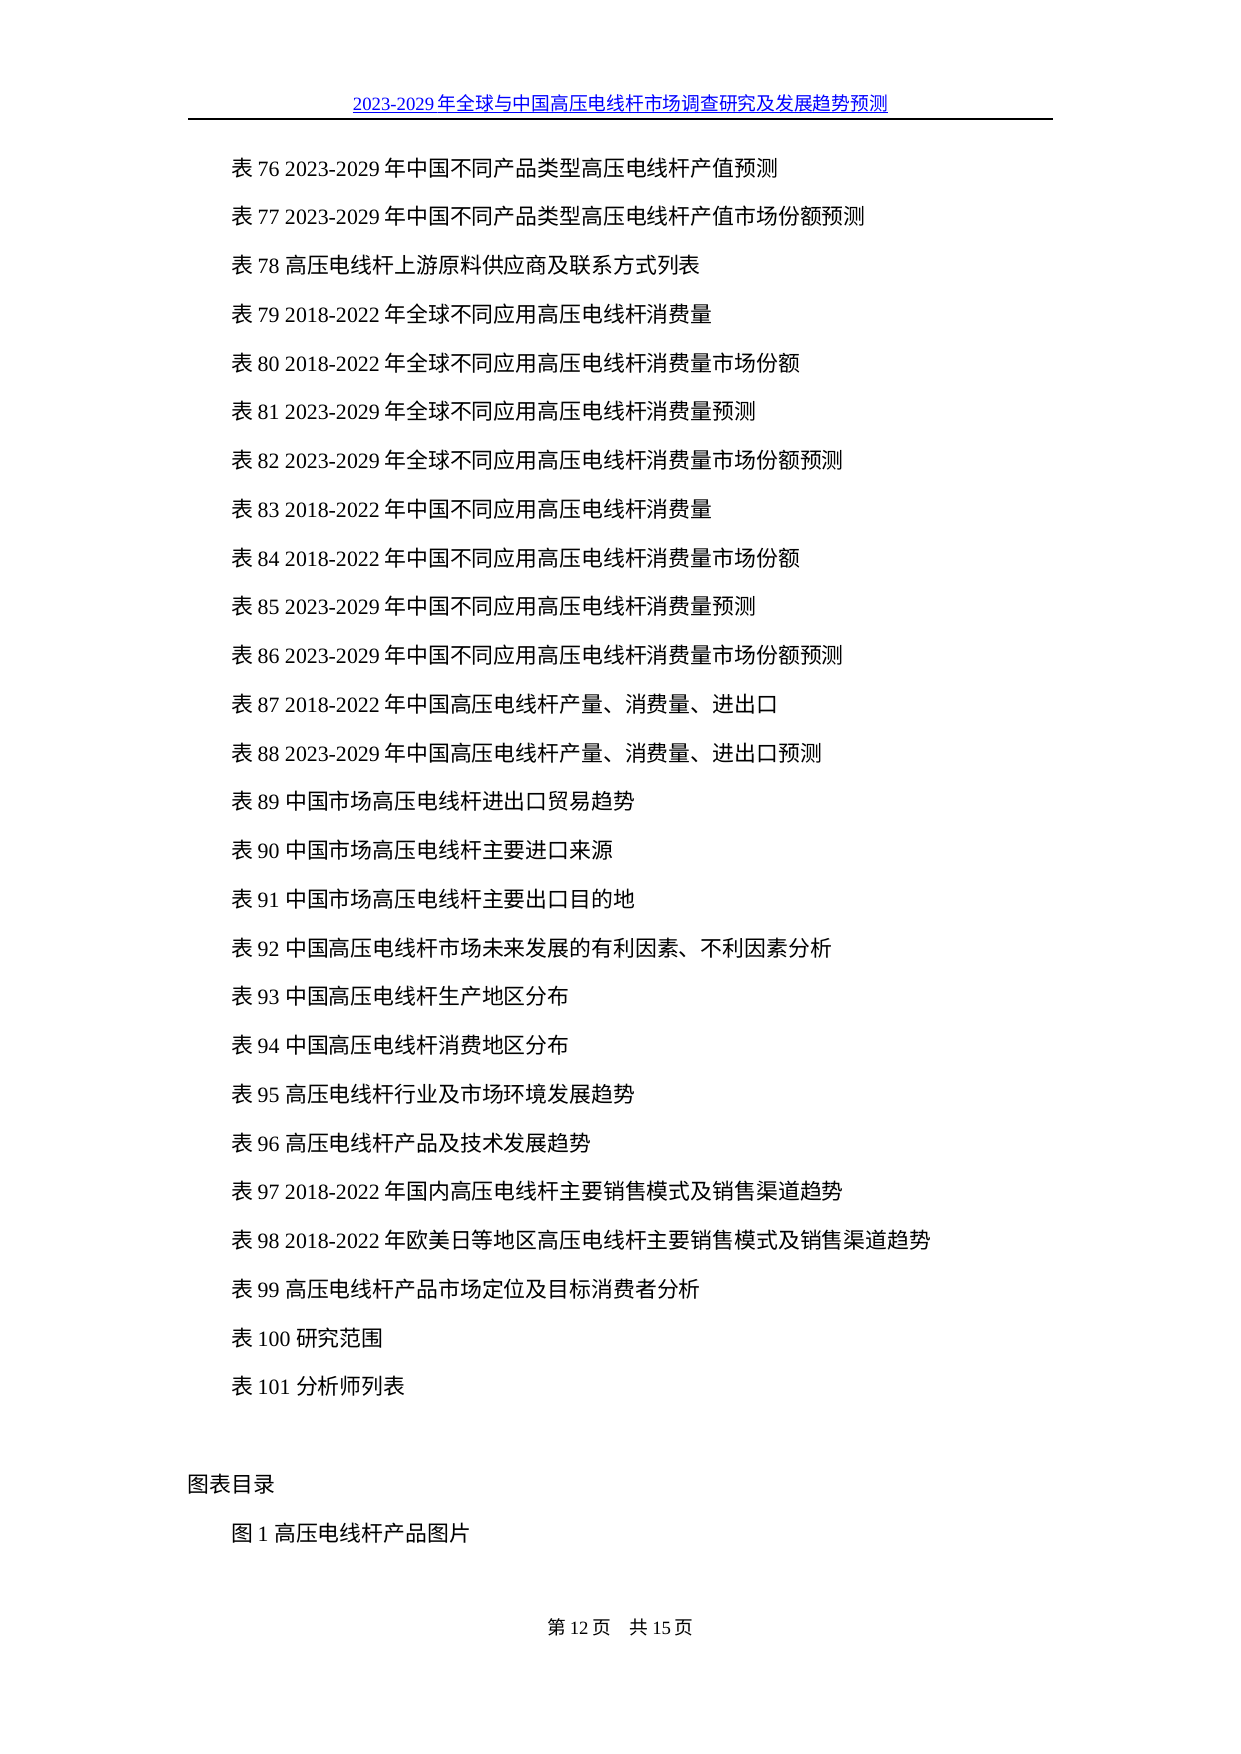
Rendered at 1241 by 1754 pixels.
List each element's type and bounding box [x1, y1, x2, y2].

text [187, 150, 1053, 1548]
